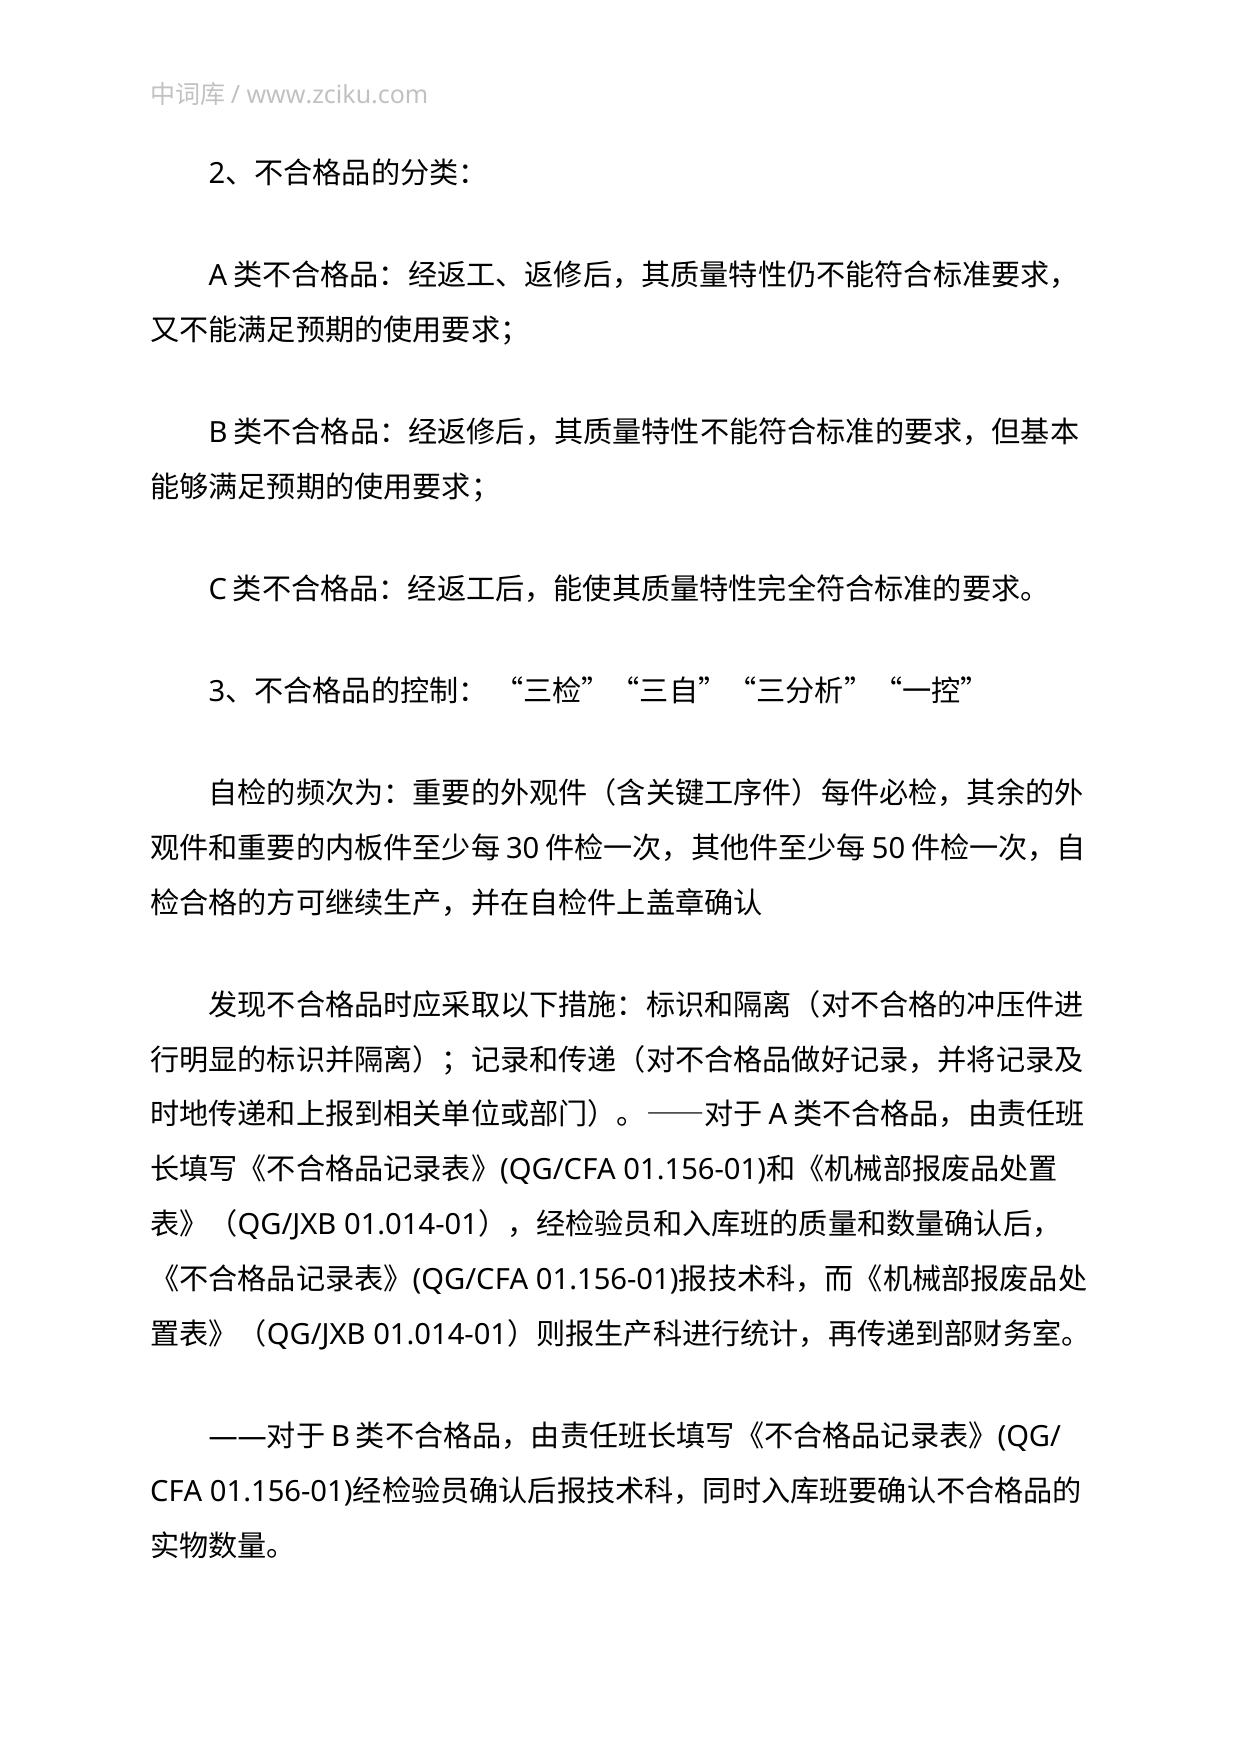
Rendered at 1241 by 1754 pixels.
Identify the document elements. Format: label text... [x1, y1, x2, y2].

text ——对于B类不合格品，由责任班长填写《不合格品记录表》(QG/CFA 01.156-01)经检验员确认后报技术科，同时入库班要确认不合格品的实物数量。 [150, 1413, 1090, 1565]
text B类不合格品：经返修后，其质量特性不能符合标准的要求，但基本能够满足预期的使用要求； [150, 409, 1090, 506]
text 自检的频次为：重要的外观件（含关键工序件）每件必检，其余的外观件和重要的内板件至少每30件检一次，其他件至少每50件检一次，自检合格的方可继续生产，并在自检件上盖章确认 [150, 769, 1090, 922]
text 3、不合格品的控制： “三检”“三自”“三分析”“一控” [150, 667, 1090, 710]
text A类不合格品：经返工、返修后，其质量特性仍不能符合标准要求，又不能满足预期的使用要求； [150, 252, 1090, 349]
text 2、不合格品的分类： [150, 150, 1090, 192]
text C类不合格品：经返工后，能使其质量特性完全符合标准的要求。 [150, 566, 1090, 608]
text 发现不合格品时应采取以下措施：标识和隔离（对不合格的冲压件进行明显的标识并隔离）；记录和传递（对不合格品做好记录，并将记录及时地传递和上报到相关单位或部门）。——对于A类不合格品，由责任班长填写《不合格品记录表》(QG/CFA 01.156-01)和《机械部报废品处置表》（QG/JXB 01.014-01），经检验员和入库班的质量和数量确认后，《不合格品记录表》(QG/CFA 01.156-01)报技术科，而《机械部报废品处置表》（QG/JXB 01.014-01）则报生产科进行统计，再传递到部财务室。 [150, 981, 1090, 1353]
